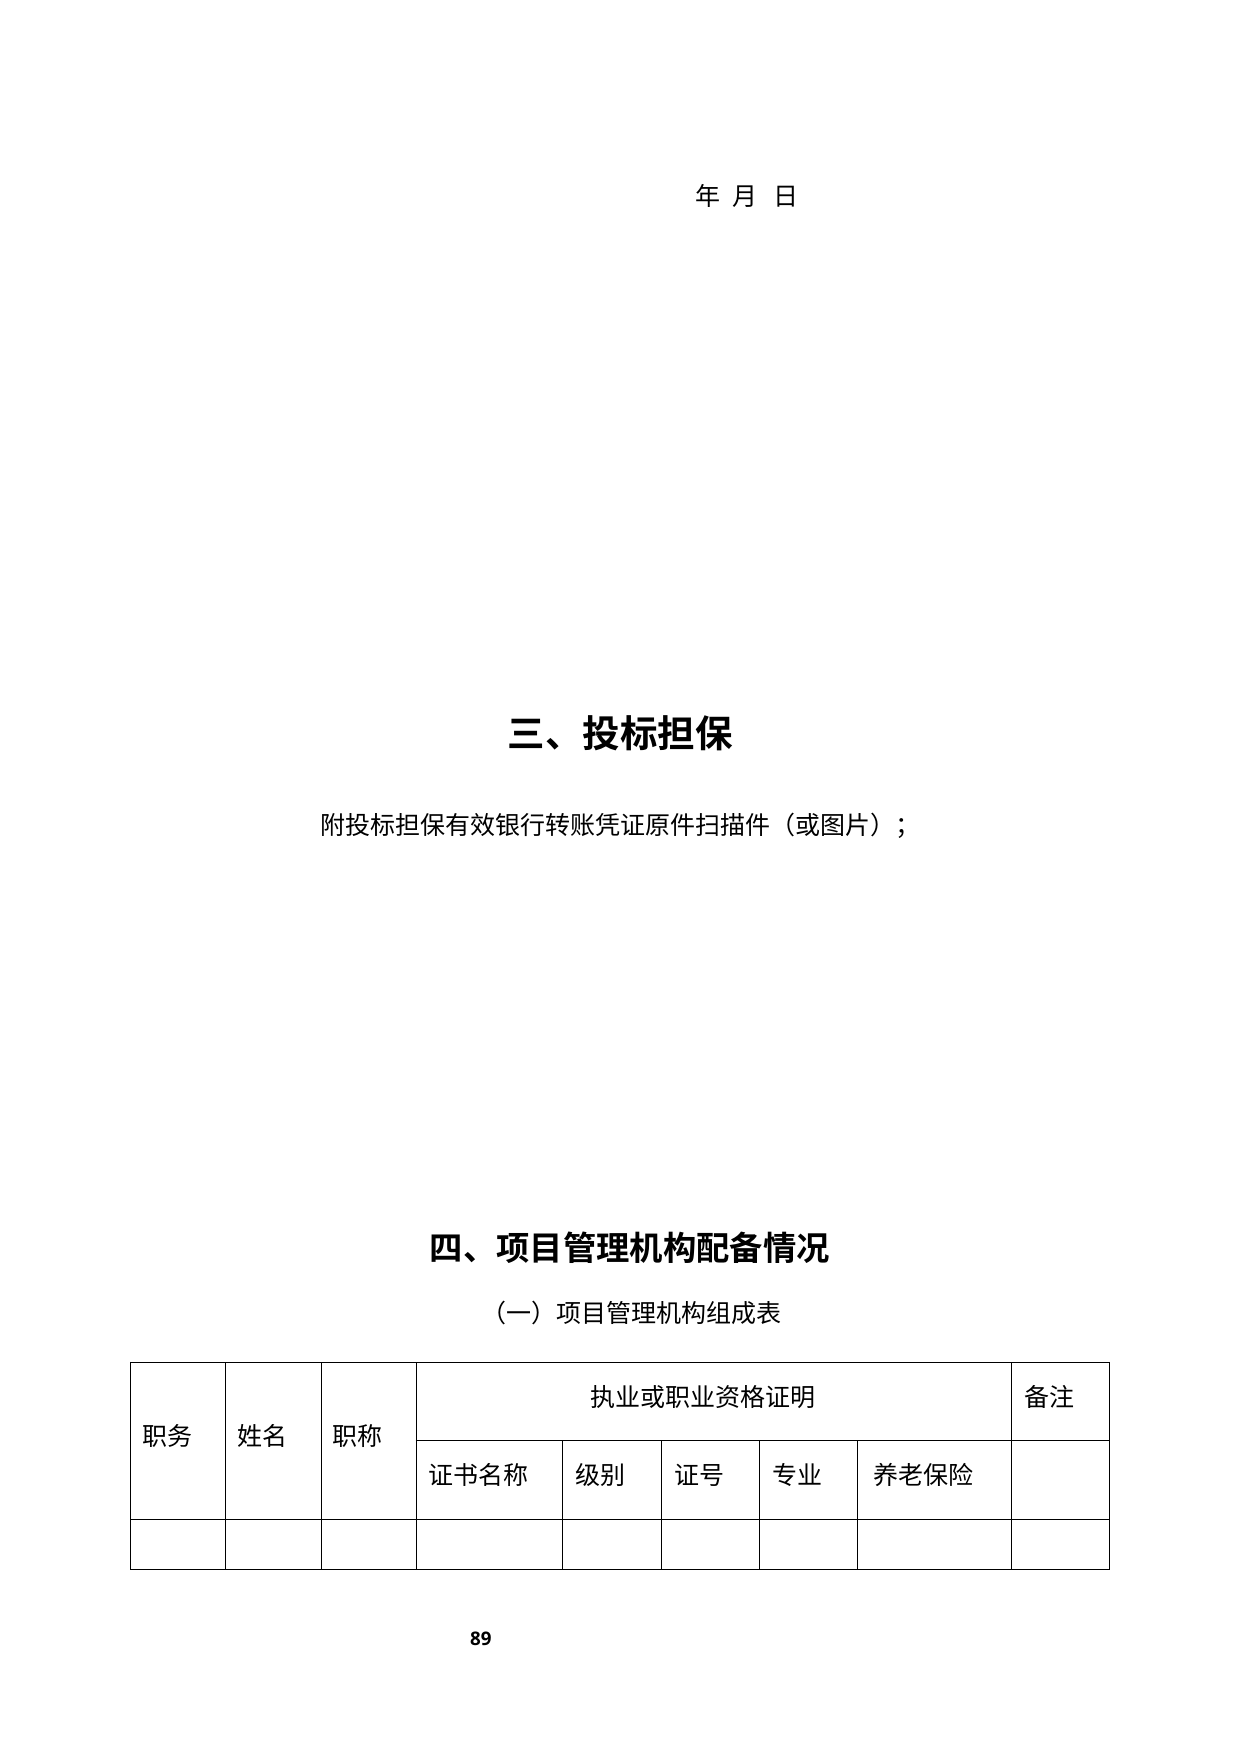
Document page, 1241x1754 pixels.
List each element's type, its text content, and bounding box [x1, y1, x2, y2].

table_header 执业或职业资格证明 [417, 1363, 1011, 1440]
table_cell [131, 1520, 225, 1568]
text （一）项目管理机构组成表 [187, 1279, 1030, 1344]
table_cell [1012, 1520, 1109, 1568]
table_cell [563, 1520, 661, 1568]
table_cell [417, 1520, 562, 1568]
text 三、投标担保 [187, 699, 1053, 764]
text 四、项目管理机构配备情况 [206, 1214, 1053, 1279]
table_cell [760, 1520, 857, 1568]
table_cell [322, 1520, 416, 1568]
table_cell 证号 [662, 1441, 759, 1519]
table_cell 证书名称 [417, 1441, 562, 1519]
table_cell [1012, 1441, 1109, 1519]
text 附投标担保有效银行转账凭证原件扫描件（或图片）； [187, 791, 1053, 856]
table_header 姓名 [226, 1363, 321, 1519]
table_cell [662, 1520, 759, 1568]
text 年 月 日 [187, 162, 1053, 227]
table_cell 养老保险 [858, 1441, 1011, 1519]
table_header 职称 [322, 1363, 416, 1519]
table_cell 级别 [563, 1441, 661, 1519]
table_cell [858, 1520, 1011, 1568]
table_cell 专业 [760, 1441, 857, 1519]
table_header 职务 [131, 1363, 225, 1519]
table_cell [226, 1520, 321, 1568]
table_header 备注 [1012, 1363, 1109, 1440]
